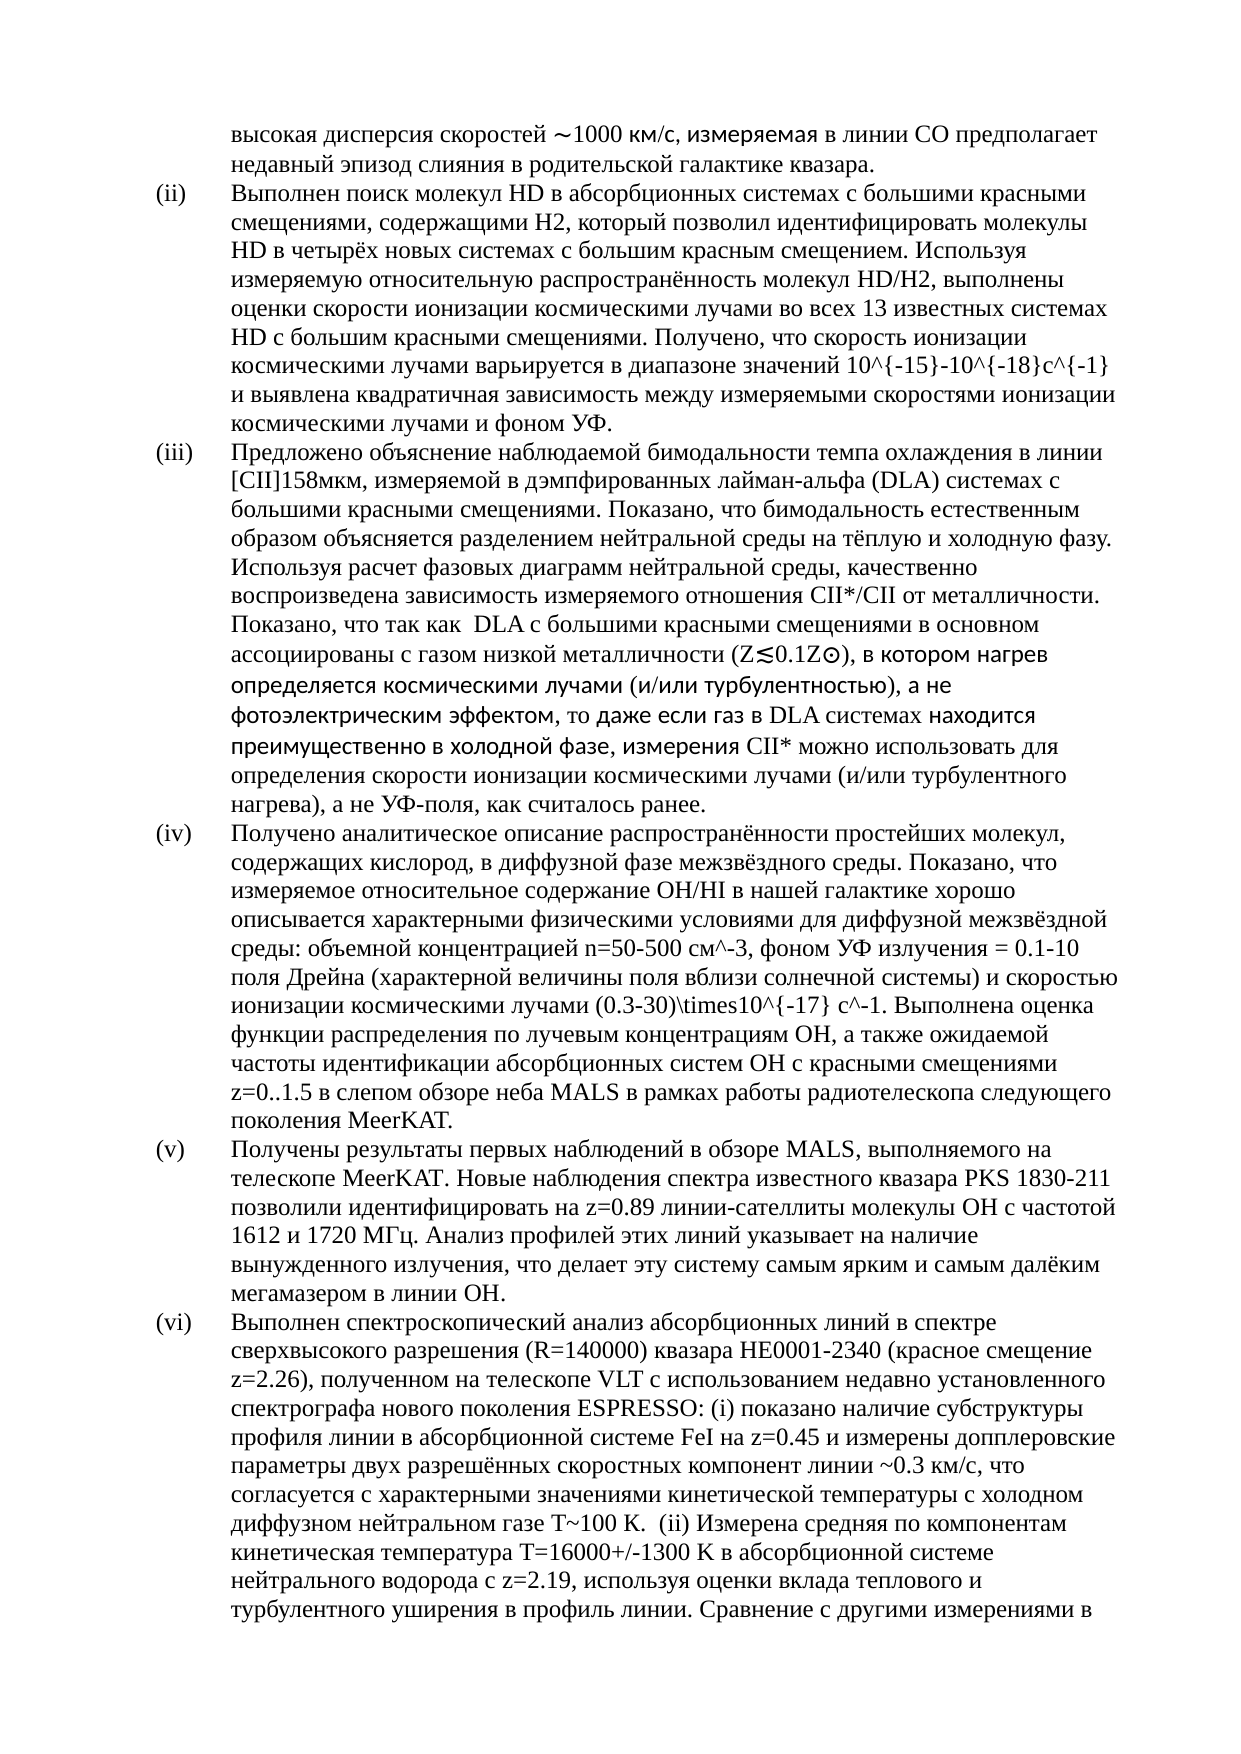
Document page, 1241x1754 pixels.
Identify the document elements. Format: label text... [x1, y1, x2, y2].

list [156, 1307, 1122, 1623]
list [156, 118, 1122, 178]
list Получено аналитическое описание распространённости простейших молекул, содержащих кислород, в диффузной фазе межзвёздного среды. Показано, что измеряемое относительное содержание OH/HI в нашей галактике хорошо описывается характерными физическими условиями для диффузной межзвёздной среды: объемной концентрацией n=50-500 см^-3, фоном УФ излучения = 0.1-10 поля Дрейна (характерной величины поля вблизи солнечной системы) и скоростью ионизации космическими лучами (0.3-30)\times10^{-17} с^-1. Выполнена оценка функции распределения по лучевым концентрациям OH, а также ожидаемой частоты идентификации абсорбционных систем OH с красными смещениями z=0..1.5 в слепом обзоре неба MALS в рамках работы радиотелескопа следующего поколения MeerKAT. [156, 818, 1122, 1134]
list Предложено объяснение наблюдаемой бимодальности темпа охлаждения в линии [CII]158мкм, измеряемой в дэмпфированных лайман-альфа (DLA) системах c большими красными смещениями. Показано, что бимодальность естественным образом объясняется разделением нейтральной среды на тёплую и холодную фазу. Используя расчет фазовых диаграмм нейтральной среды, качественно воспроизведена зависимость измеряемого отношения CII*/CII от металличности. Показано, что так как DLA c большими красными смещениями в основном ассоциированы с газом низкой металличности (Z≲0.1Z⊙), в котором нагрев определяется космическими лучами (и/или турбулентностью), а не фотоэлектрическим эффектом, то даже если газ в DLA системах находится преимущественно в холодной фазе, измерения CII* можно использовать для определения скорости ионизации космическими лучами (и/или турбулентного нагрева), а не УФ-поля, как считалось ранее. [156, 437, 1122, 818]
list Получены результаты первых наблюдений в обзоре MALS, выполняемого на телескопе MeerKAT. Новые наблюдения спектра известного квазара PKS 1830-211 позволили идентифицировать на z=0.89 линии-сателлиты молекулы OH с частотой 1612 и 1720 МГц. Анализ профилей этих линий указывает на наличие вынужденного излучения, что делает эту систему самым ярким и самым далёким мегамазером в линии OH. [156, 1134, 1122, 1307]
list Выполнен поиск молекул HD в абсорбционных системах с большими красными смещениями, содержащими H2, который позволил идентифицировать молекулы HD в четырёх новых системах с большим красным смещением. Используя измеряемую относительную распространённость молекул HD/H2, выполнены оценки скорости ионизации космическими лучами во всех 13 известных системах HD с большим красными смещениями. Получено, что скорость ионизации космическими лучами варьируется в диапазоне значений 10^{-15}-10^{-18}c^{-1} и выявлена квадратичная зависимость между измеряемыми скоростями ионизации космическими лучами и фоном УФ. [156, 178, 1122, 437]
